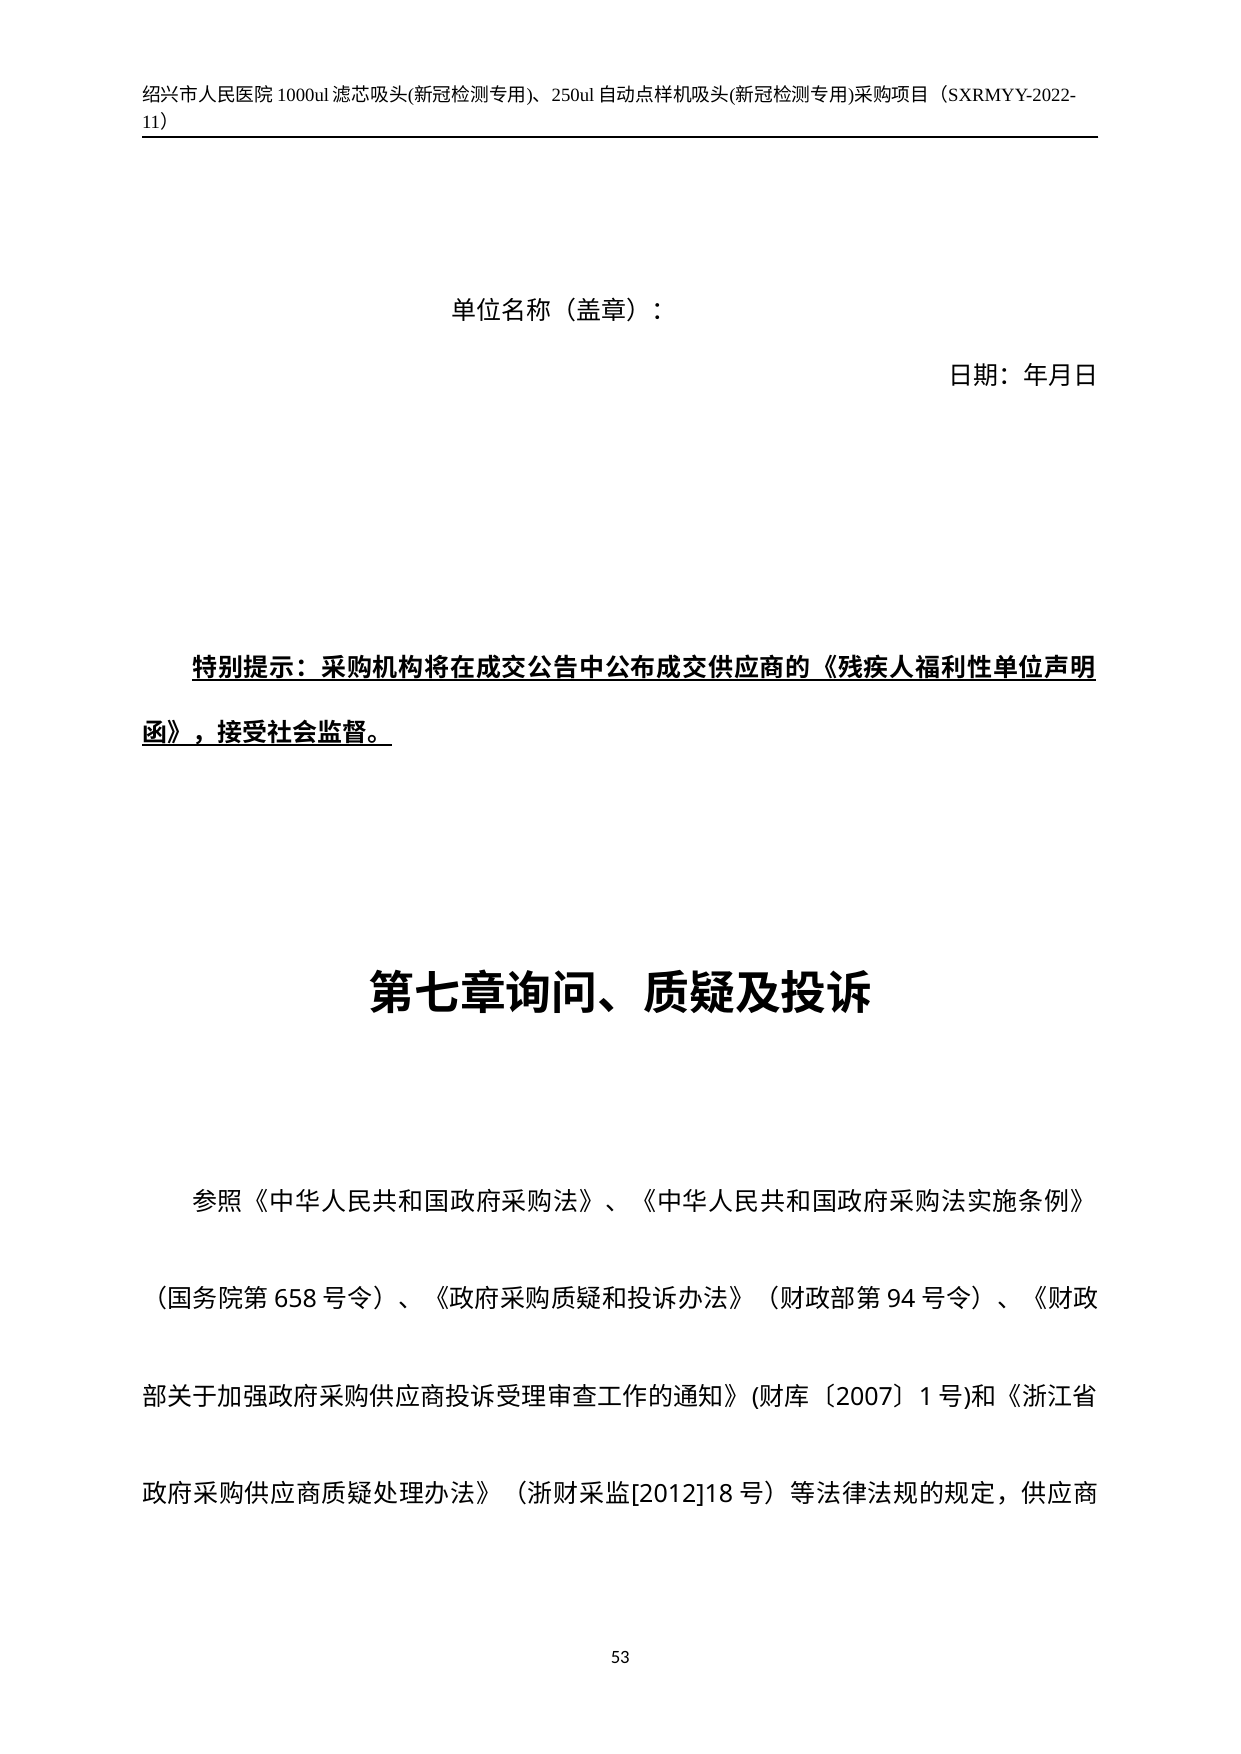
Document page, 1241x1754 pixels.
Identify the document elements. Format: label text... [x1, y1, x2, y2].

text 单位名称（盖章）： [142, 276, 936, 341]
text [142, 1167, 1098, 1524]
text 日期：年月日 [142, 341, 1098, 406]
subtitle 第七章询问、质疑及投诉 [142, 941, 1098, 1039]
text 特别提示：采购机构将在成交公告中公布成交供应商的《残疾人福利性单位声明函》，接受社会监督。 [142, 633, 1098, 763]
